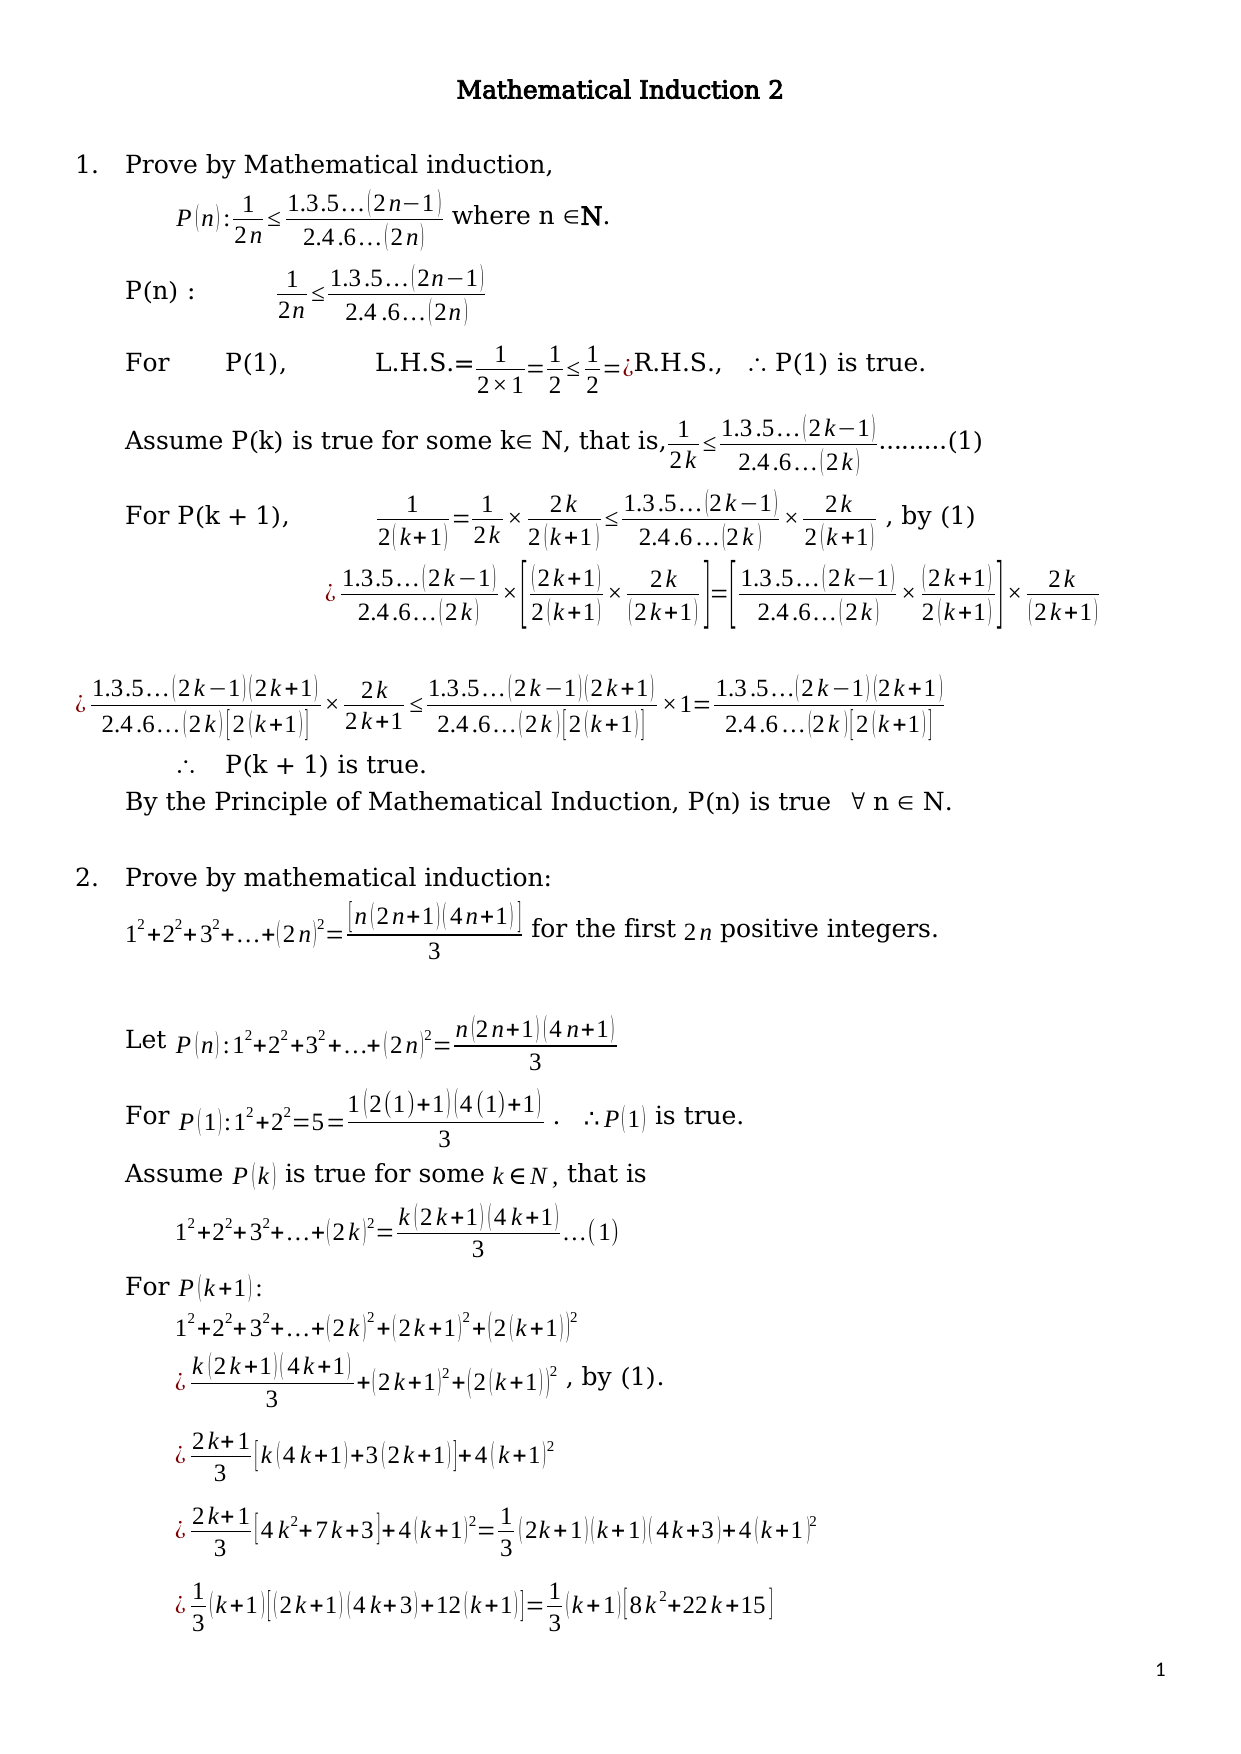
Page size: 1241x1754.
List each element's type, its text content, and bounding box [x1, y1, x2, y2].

text 1. Prove by Mathematical induction, [75, 145, 1165, 182]
text Assume P(k) is true for some k N, that is,………(1) [75, 407, 1165, 482]
text Assume is true for some that is [75, 1157, 1165, 1195]
text where n N. [75, 182, 1165, 257]
text For P(1), L.H.S.=R.H.S., P(1) is true. [75, 332, 1165, 407]
text For . is true. [75, 1082, 1165, 1157]
text By the Principle of Mathematical Induction, P(n) is true n N. [75, 782, 1165, 820]
text P(n) : [75, 257, 1165, 332]
text Let [75, 1007, 1165, 1082]
text For P(k + 1), , by (1) [75, 482, 1165, 557]
text for the first positive integers. [75, 895, 1165, 970]
text Mathematical Induction 2 [75, 70, 1165, 107]
text , by (1). [75, 1345, 1165, 1420]
text 2. Prove by mathematical induction: [75, 857, 1165, 895]
text For [75, 1270, 1165, 1307]
text P(k + 1) is true. [75, 745, 1165, 782]
